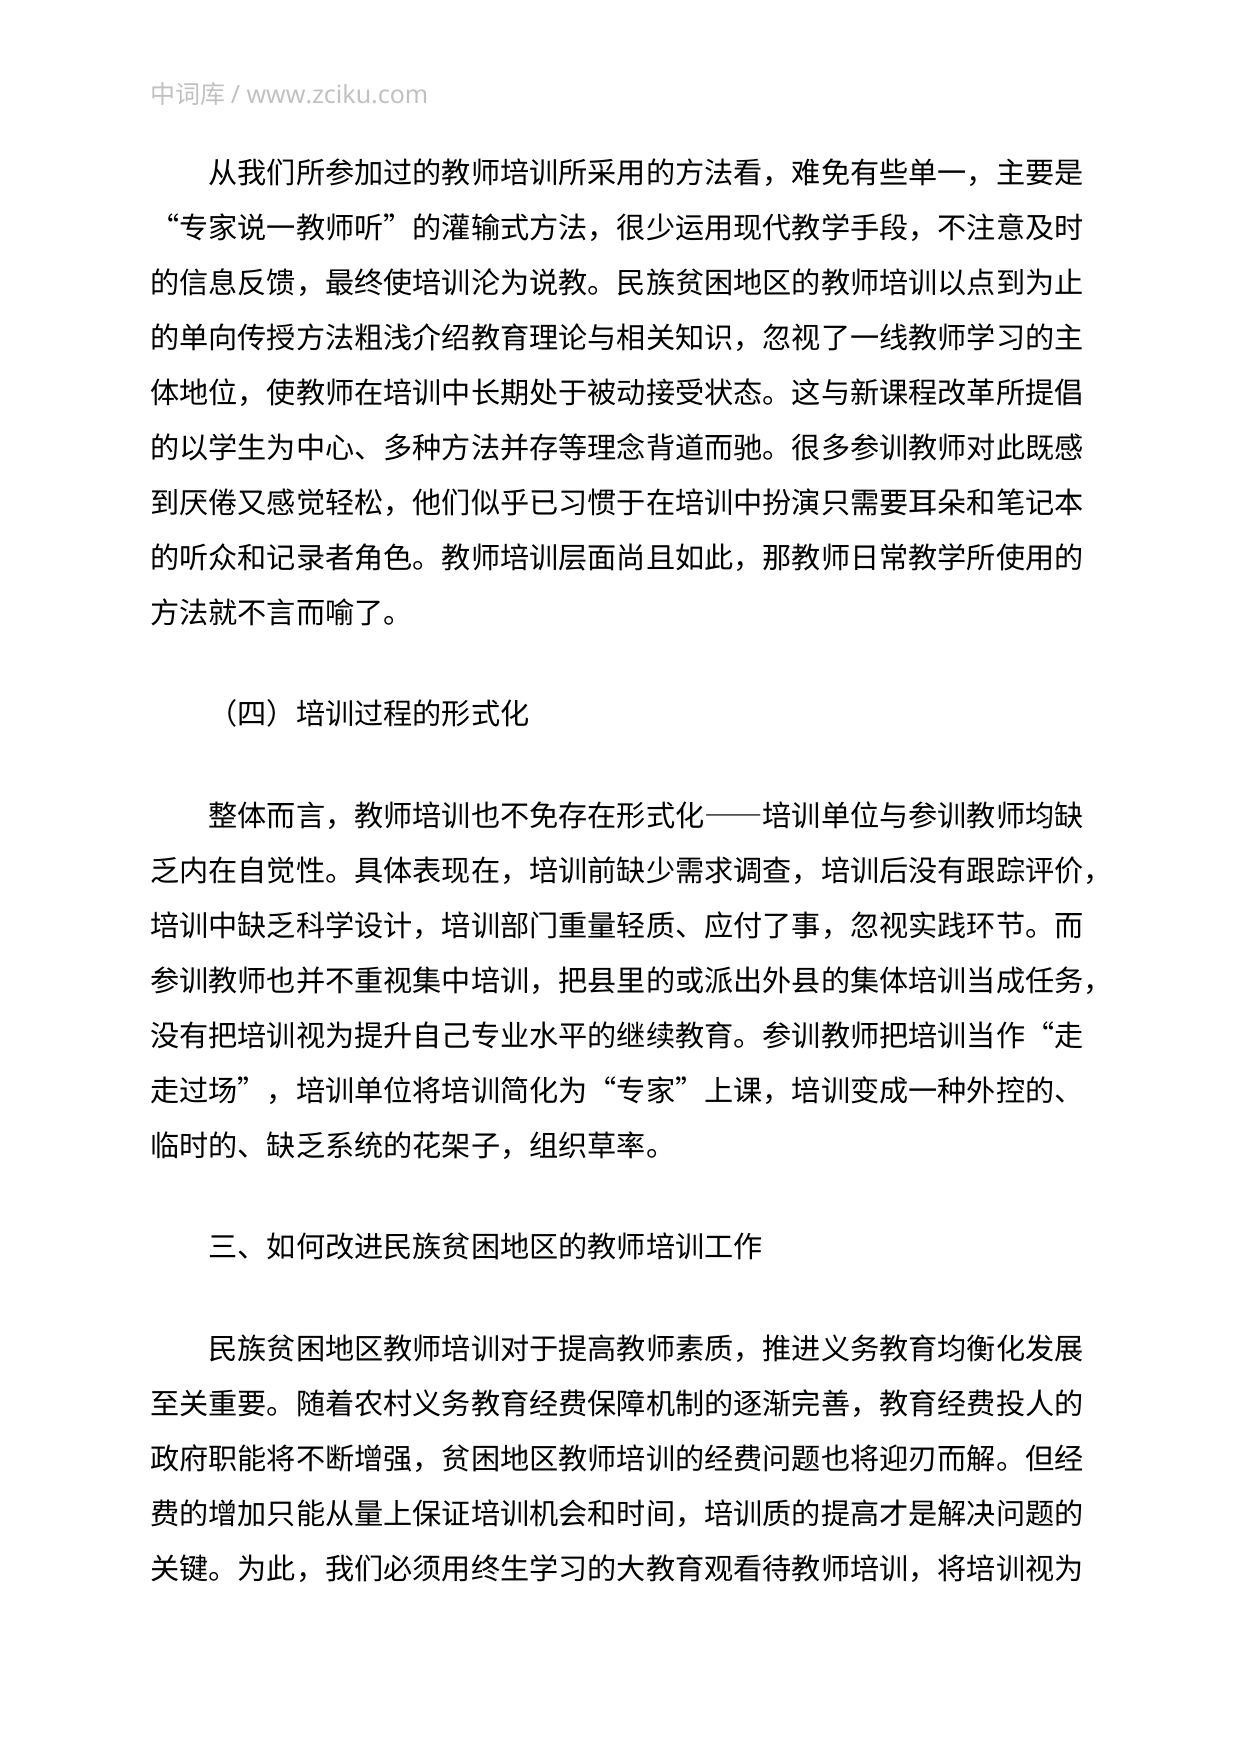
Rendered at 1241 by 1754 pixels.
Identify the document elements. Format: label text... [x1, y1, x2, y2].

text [150, 1326, 1090, 1587]
text （四）培训过程的形式化 [150, 691, 1090, 733]
text 整体而言，教师培训也不免存在形式化——培训单位与参训教师均缺乏内在自觉性。具体表现在，培训前缺少需求调查，培训后没有跟踪评价，培训中缺乏科学设计，培训部门重量轻质、应付了事，忽视实践环节。而参训教师也并不重视集中培训，把县里的或派出外县的集体培训当成任务，没有把培训视为提升自己专业水平的继续教育。参训教师把培训当作“走走过场”，培训单位将培训简化为“专家”上课，培训变成一种外控的、临时的、缺乏系统的花架子，组织草率。 [150, 793, 1090, 1164]
text 从我们所参加过的教师培训所采用的方法看，难免有些单一，主要是“专家说一教师听”的灌输式方法，很少运用现代教学手段，不注意及时的信息反馈，最终使培训沦为说教。民族贫困地区的教师培训以点到为止的单向传授方法粗浅介绍教育理论与相关知识，忽视了一线教师学习的主体地位，使教师在培训中长期处于被动接受状态。这与新课程改革所提倡的以学生为中心、多种方法并存等理念背道而驰。很多参训教师对此既感到厌倦又感觉轻松，他们似乎已习惯于在培训中扮演只需要耳朵和笔记本的听众和记录者角色。教师培训层面尚且如此，那教师日常教学所使用的方法就不言而喻了。 [150, 150, 1090, 631]
text 三、如何改进民族贫困地区的教师培训工作 [150, 1224, 1090, 1266]
